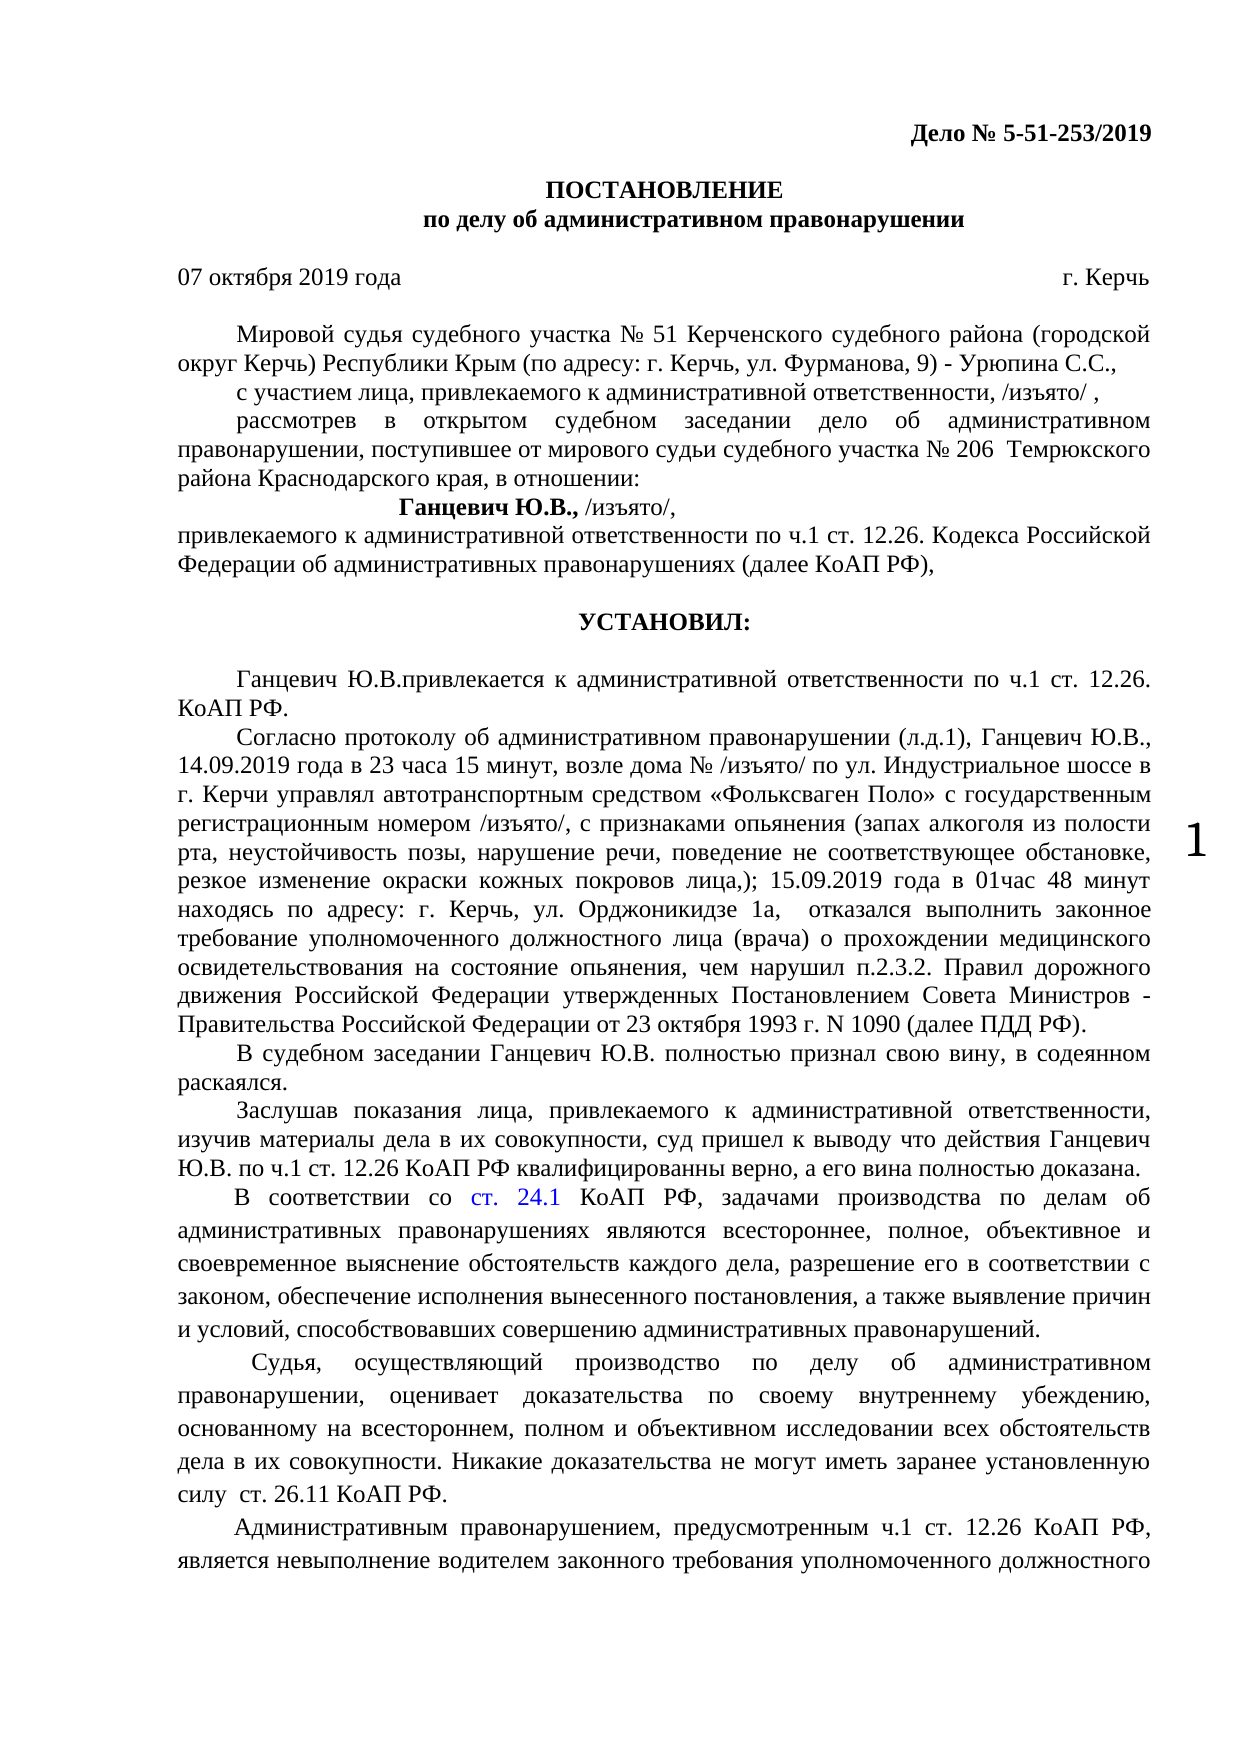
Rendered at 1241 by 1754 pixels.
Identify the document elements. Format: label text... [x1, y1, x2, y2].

text Ганцевич Ю.В., /изъято/, [398, 492, 1152, 521]
text с участием лица, привлекаемого к административной ответственности, /изъято/ , [177, 377, 1152, 406]
text Мировой судья судебного участка № 51 Керченского судебного района (городской округ Керчь) Республики Крым (по адресу: г. Керчь, ул. Фурманова, 9) - Урюпина С.С., [177, 319, 1152, 377]
text привлекаемого к административной ответственности по ч.1 ст. 12.26. Кодекса Российской Федерации об административных правонарушениях (далее КоАП РФ), [177, 521, 1152, 578]
text Согласно протоколу об административном правонарушении (л.д.1), Ганцевич Ю.В., 14.09.2019 года в 23 часа 15 минут, возле дома № /изъято/ по ул. Индустриальное шоссе в г. Керчи управлял автотранспортным средством «Фольксваген Поло» с государственным регистрационным номером /изъято/, с признаками опьянения (запах алкоголя из полости рта, неустойчивость позы, нарушение речи, поведение не соответствующее обстановке, резкое изменение окраски кожных покровов лица,); 15.09.2019 года в 01час 48 минут находясь по адресу: г. Керчь, ул. Орджоникидзе 1а, отказался выполнить законное требование уполномоченного должностного лица (врача) о прохождении медицинского освидетельствования на состояние опьянения, чем нарушил п.2.3.2. Правил дорожного движения Российской Федерации утвержденных Постановлением Совета Министров - Правительства Российской Федерации от 23 октября 1993 г. N 1090 (далее ПДД РФ). [177, 722, 1152, 1038]
text В соответствии со ст. 24.1 КоАП РФ, задачами производства по делам об административных правонарушениях являются всестороннее, полное, объективное и своевременное выяснение обстоятельств каждого дела, разрешение его в соответствии с законом, обеспечение исполнения вынесенного постановления, а также выявление причин и условий, способствовавших совершению административных правонарушений. Судья, осуществляющий производство по делу об административном правонарушении, оценивает доказательства по своему внутреннему убеждению, основанному на всестороннем, полном и объективном исследовании всех обстоятельств дела в их совокупности. Никакие доказательства не могут иметь заранее установленную силу ст. 26.11 КоАП РФ. [177, 1182, 1152, 1508]
text рассмотрев в открытом судебном заседании дело об административном правонарушении, поступившее от мирового судьи судебного участка № 206 Темрюкского района Краснодарского края, в отношении: [177, 406, 1152, 492]
text по делу об административном правонарушении [177, 204, 1152, 233]
text Дело № 5-51-253/2019 [177, 118, 1152, 147]
text 07 октября 2019 года г. Керчь [177, 262, 1152, 291]
text В судебном заседании Ганцевич Ю.В. полностью признал свою вину, в содеянном раскаялся. [177, 1038, 1152, 1096]
text Ганцевич Ю.В.привлекается к административной ответственности по ч.1 ст. 12.26. КоАП РФ. [177, 664, 1152, 722]
text ПОСТАНОВЛЕНИЕ [177, 176, 1152, 204]
text Заслушав показания лица, привлекаемого к административной ответственности, изучив материалы дела в их совокупности, суд пришел к выводу что действия Ганцевич Ю.В. по ч.1 ст. 12.26 КоАП РФ квалифицированны верно, а его вина полностью доказана. [177, 1096, 1152, 1182]
text УСТАНОВИЛ: [177, 607, 1152, 636]
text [177, 1512, 1152, 1574]
